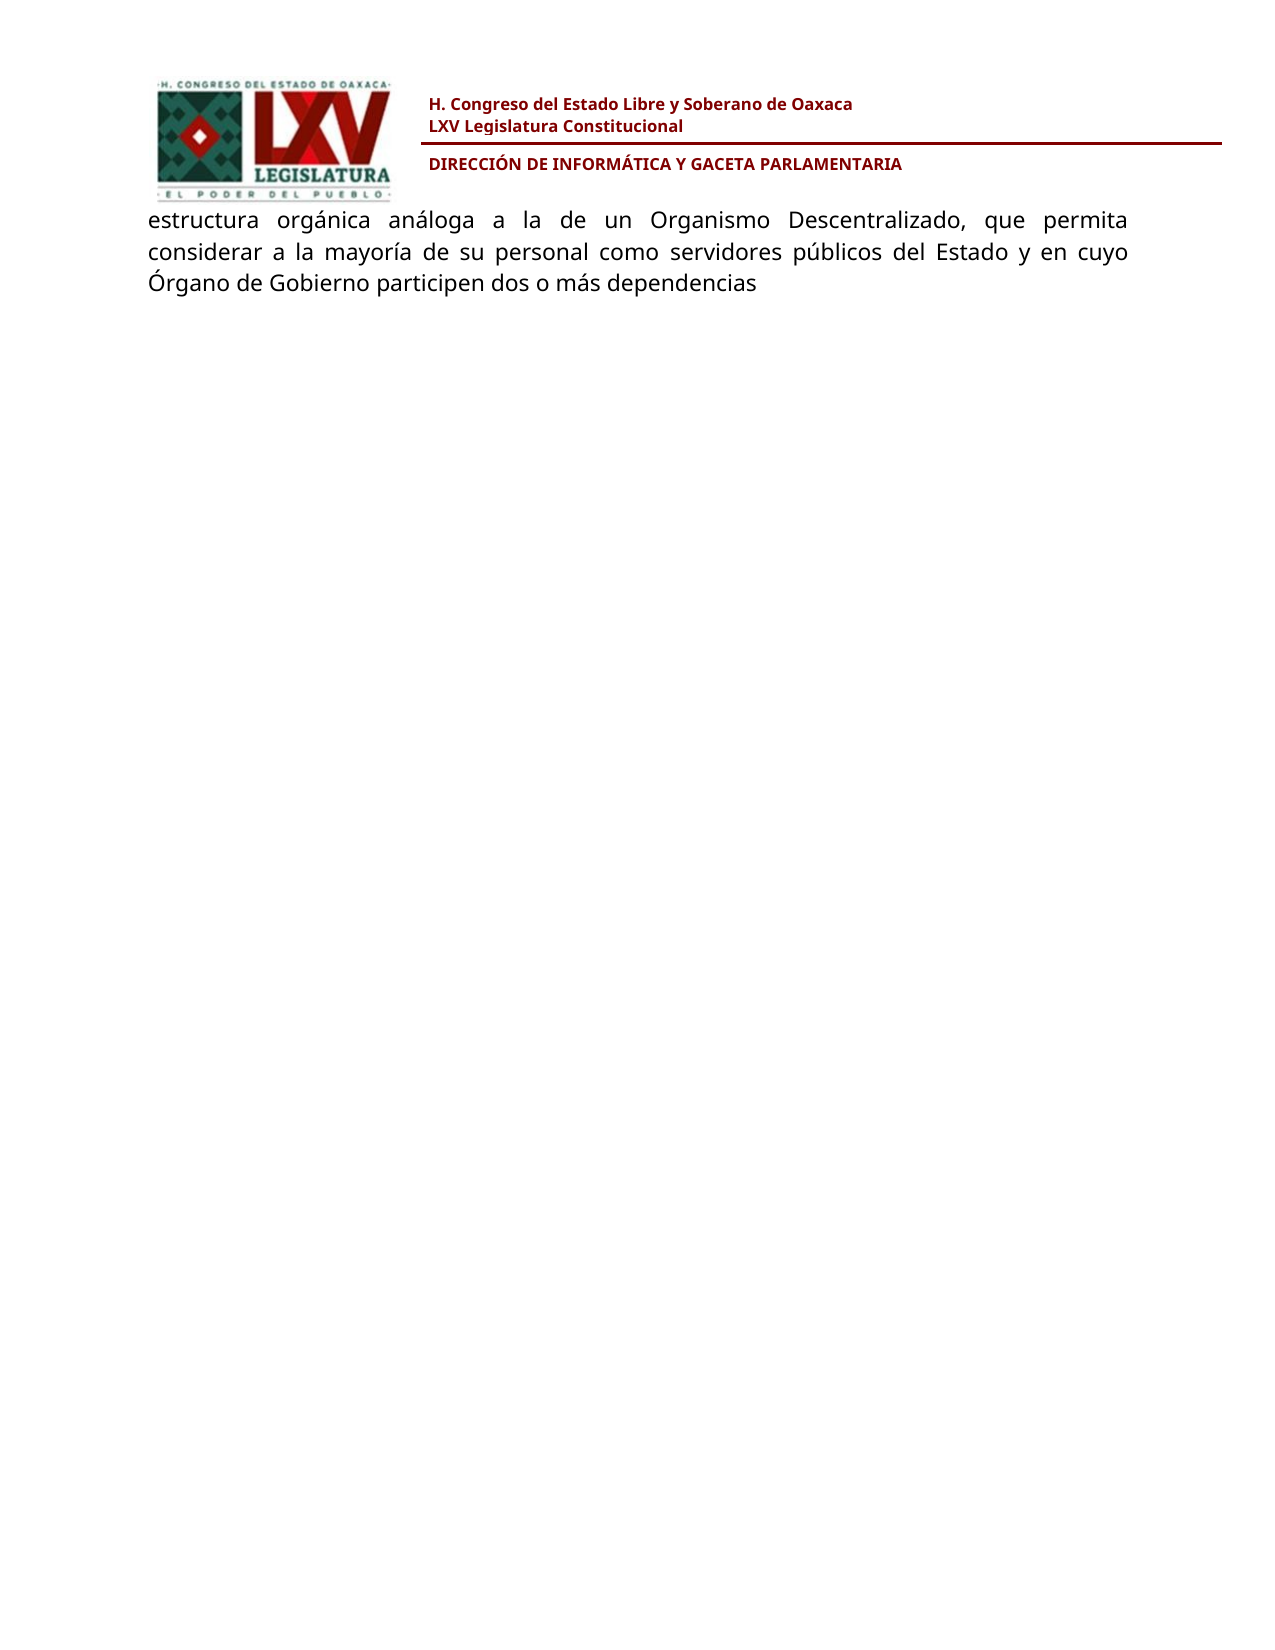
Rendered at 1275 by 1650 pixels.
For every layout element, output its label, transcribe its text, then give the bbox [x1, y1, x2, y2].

picture [149, 76, 398, 204]
